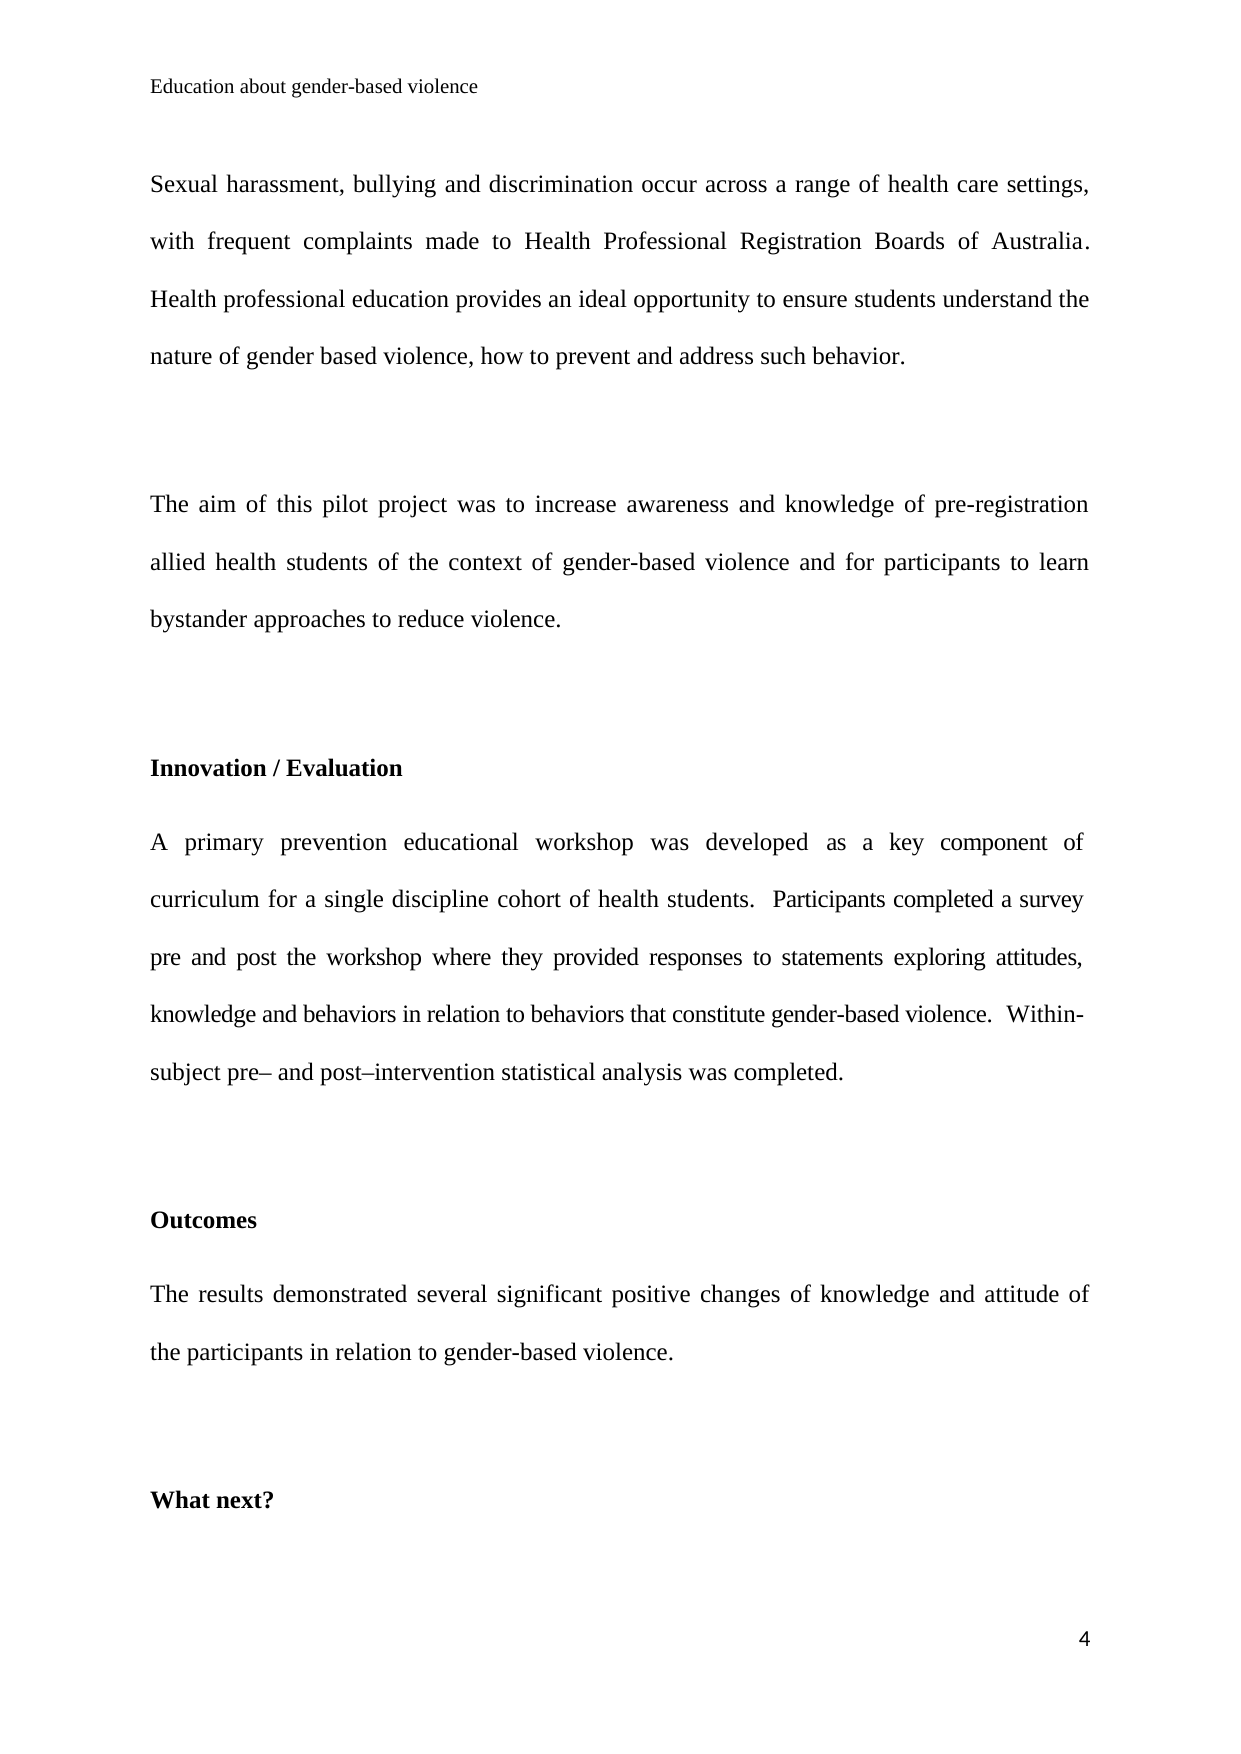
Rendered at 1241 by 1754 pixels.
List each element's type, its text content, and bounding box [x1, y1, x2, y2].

text Sexual harassment, bullying and discrimination occur across a range of health care settings, with frequent complaints made to Health Professional Registration Boards of Australia. Health professional education provides an ideal opportunity to ensure students understand the nature of gender based violence, how to prevent and address such behavior. [150, 169, 1090, 370]
text A primary prevention educational workshop was developed as a key component of curriculum for a single discipline cohort of health students. Participants completed a survey pre and post the workshop where they provided responses to statements exploring attitudes, knowledge and behaviors in relation to behaviors that constitute gender-based violence. Within-subject pre– and post–intervention statistical analysis was completed. [150, 827, 1084, 1086]
text The aim of this pilot project was to increase awareness and knowledge of pre-registration allied health students of the context of gender-based violence and for participants to learn bystander approaches to reduce violence. [150, 489, 1090, 633]
text Outcomes [150, 1205, 1090, 1234]
text Innovation / Evaluation [150, 753, 1084, 782]
text The results demonstrated several significant positive changes of knowledge and attitude of the participants in relation to gender-based violence. [150, 1279, 1090, 1366]
text What next? [150, 1485, 1090, 1514]
